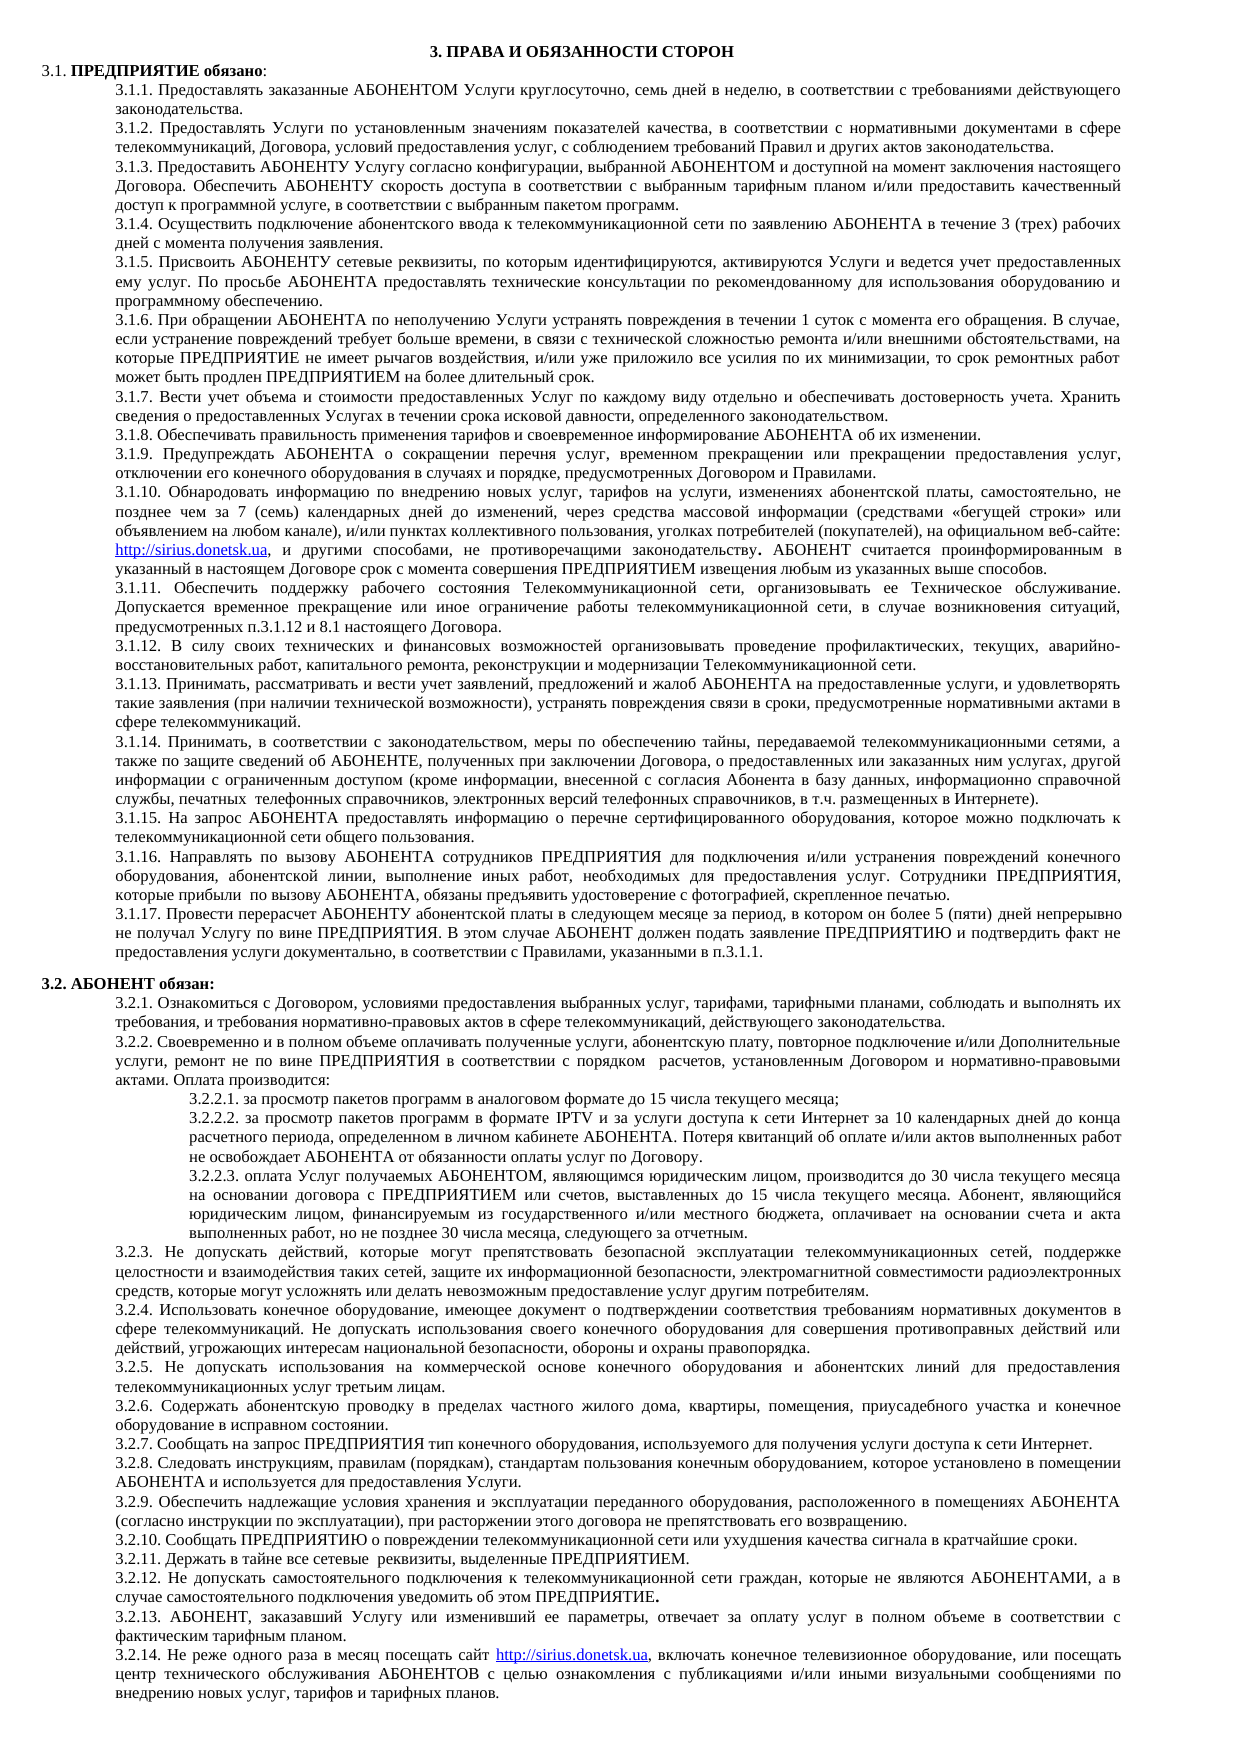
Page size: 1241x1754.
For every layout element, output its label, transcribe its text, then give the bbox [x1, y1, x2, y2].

text 3.1.13. Принимать, рассматривать и вести учет заявлений, предложений и жалоб АБОНЕНТА на предоставленные услуги, и удовлетворять такие заявления (при наличии технической возможности), устранять повреждения связи в сроки, предусмотренные нормативными актами в сфере телекоммуникаций. [115, 674, 1122, 731]
text 3.1.12. В силу своих технических и финансовых возможностей организовывать проведение профилактических, текущих, аварийно-восстановительных работ, капитального ремонта, реконструкции и модернизации Телекоммуникационной сети. [115, 636, 1122, 674]
text 3.1.17. Провести перерасчет АБОНЕНТУ абонентской платы в следующем месяце за период, в котором он более 5 (пяти) дней непрерывно не получал Услугу по вине ПРЕДПРИЯТИЯ. В этом случае АБОНЕНТ должен подать заявление ПРЕДПРИЯТИЮ и подтвердить факт не предоставления услуги документально, в соответствии с Правилами, указанными в п.3.1.1. [115, 904, 1122, 961]
text 3.1.8. Обеспечивать правильность применения тарифов и своевременное информирование АБОНЕНТА об их изменении. [41, 425, 1122, 444]
text 3.1.10. Обнародовать информацию по внедрению новых услуг, тарифов на услуги, изменениях абонентской платы, самостоятельно, не позднее чем за 7 (семь) календарных дней до изменений, через средства массовой информации (средствами «бегущей строки» или объявлением на любом канале), и/или пунктах коллективного пользования, уголках потребителей (покупателей), на официальном веб-сайте: http://sirius.donetsk.ua, и другими способами, не противоречащими законодательству. АБОНЕНТ считается проинформированным в указанный в настоящем Договоре срок с момента совершения ПРЕДПРИЯТИЕМ извещения любым из указанных выше способов. [115, 482, 1122, 578]
text 3.2.10. Сообщать ПРЕДПРИЯТИЮ о повреждении телекоммуникационной сети или ухудшения качества сигнала в кратчайшие сроки. [41, 1530, 1122, 1549]
text 3.2.2.3. оплата Услуг получаемых АБОНЕНТОМ, являющимся юридическим лицом, производится до 30 числа текущего месяца на основании договора с ПРЕДПРИЯТИЕМ или счетов, выставленных до 15 числа текущего месяца. Абонент, являющийся юридическим лицом, финансируемым из государственного и/или местного бюджета, оплачивает на основании счета и акта выполненных работ, но не позднее 30 числа месяца, следующего за отчетным. [189, 1166, 1122, 1242]
text 3.2.2. Своевременно и в полном объеме оплачивать полученные услуги, абонентскую плату, повторное подключение и/или Дополнительные услуги, ремонт не по вине ПРЕДПРИЯТИЯ в соответствии с порядком расчетов, установленным Договором и нормативно-правовыми актами. Оплата производится: [115, 1031, 1122, 1089]
text 3.1.1. Предоставлять заказанные АБОНЕНТОМ Услуги круглосуточно, семь дней в неделю, в соответствии с требованиями действующего законодательства. [115, 80, 1122, 118]
text 3.1. ПРЕДПРИЯТИЕ обязано: [41, 61, 1122, 80]
text 3.2.13. АБОНЕНТ, заказавший Услугу или изменивший ее параметры, отвечает за оплату услуг в полном объеме в соответствии с фактическим тарифным планом. [115, 1606, 1122, 1645]
text 3.2.1. Ознакомиться с Договором, условиями предоставления выбранных услуг, тарифами, тарифными планами, соблюдать и выполнять их требования, и требования нормативно-правовых актов в сфере телекоммуникаций, действующего законодательства. [115, 993, 1122, 1031]
text 3.2.12. Не допускать самостоятельного подключения к телекоммуникационной сети граждан, которые не являются АБОНЕНТАМИ, а в случае самостоятельного подключения уведомить об этом ПРЕДПРИЯТИЕ. [115, 1568, 1122, 1606]
text 3.1.11. Обеспечить поддержку рабочего состояния Телекоммуникационной сети, организовывать ее Техническое обслуживание. Допускается временное прекращение или иное ограничение работы телекоммуникационной сети, в случае возникновения ситуаций, предусмотренных п.3.1.12 и 8.1 настоящего Договора. [115, 578, 1122, 636]
text 3.1.14. Принимать, в соответствии с законодательством, меры по обеспечению тайны, передаваемой телекоммуникационными сетями, а также по защите сведений об АБОНЕНТЕ, полученных при заключении Договора, о предоставленных или заказанных ним услугах, другой информации с ограниченным доступом (кроме информации, внесенной с согласия Абонента в базу данных, информационно справочной службы, печатных телефонных справочников, электронных версий телефонных справочников, в т.ч. размещенных в Интернете). [115, 731, 1122, 808]
text 3.1.6. При обращении АБОНЕНТА по неполучению Услуги устранять повреждения в течении 1 суток с момента его обращения. В случае, если устранение повреждений требует больше времени, в связи с технической сложностью ремонта и/или внешними обстоятельствами, на которые ПРЕДПРИЯТИЕ не имеет рычагов воздействия, и/или уже приложило все усилия по их минимизации, то срок ремонтных работ может быть продлен ПРЕДПРИЯТИЕМ на более длительный срок. [115, 310, 1122, 386]
text 3.1.9. Предупреждать АБОНЕНТА о сокращении перечня услуг, временном прекращении или прекращении предоставления услуг, отключении его конечного оборудования в случаях и порядке, предусмотренных Договором и Правилами. [115, 444, 1122, 482]
text 3.1.2. Предоставлять Услуги по установленным значениям показателей качества, в соответствии с нормативными документами в сфере телекоммуникаций, Договора, условий предоставления услуг, с соблюдением требований Правил и других актов законодательства. [115, 118, 1122, 156]
text 3.2. АБОНЕНТ обязан: [41, 974, 1122, 993]
text 3.1.4. Осуществить подключение абонентского ввода к телекоммуникационной сети по заявлению АБОНЕНТА в течение 3 (трех) рабочих дней с момента получения заявления. [115, 214, 1122, 252]
text 3.2.5. Не допускать использования на коммерческой основе конечного оборудования и абонентских линий для предоставления телекоммуникационных услуг третьим лицам. [115, 1357, 1122, 1396]
text 3.2.8. Следовать инструкциям, правилам (порядкам), стандартам пользования конечным оборудованием, которое установлено в помещении АБОНЕНТА и используется для предоставления Услуги. [115, 1453, 1122, 1491]
text 3.2.4. Использовать конечное оборудование, имеющее документ о подтверждении соответствия требованиям нормативных документов в сфере телекоммуникаций. Не допускать использования своего конечного оборудования для совершения противоправных действий или действий, угрожающих интересам национальной безопасности, обороны и охраны правопорядка. [115, 1300, 1122, 1357]
text 3.2.2.2. за просмотр пакетов программ в формате IPTV и за услуги доступа к сети Интернет за 10 календарных дней до конца расчетного периода, определенном в личном кабинете АБОНЕНТА. Потеря квитанций об оплате и/или актов выполненных работ не освобождает АБОНЕНТА от обязанности оплаты услуг по Договору. [189, 1108, 1122, 1166]
text 3.2.2.1. за просмотр пакетов программ в аналоговом формате до 15 числа текущего месяца; [115, 1089, 1122, 1108]
text 3.1.15. На запрос АБОНЕНТА предоставлять информацию о перечне сертифицированного оборудования, которое можно подключать к телекоммуникационной сети общего пользования. [115, 808, 1122, 846]
text 3.1.3. Предоставить АБОНЕНТУ Услугу согласно конфигурации, выбранной АБОНЕНТОМ и доступной на момент заключения настоящего Договора. Обеспечить АБОНЕНТУ скорость доступа в соответствии с выбранным тарифным планом и/или предоставить качественный доступ к программной услуге, в соответствии с выбранным пакетом программ. [115, 156, 1122, 214]
text 3.2.7. Сообщать на запрос ПРЕДПРИЯТИЯ тип конечного оборудования, используемого для получения услуги доступа к сети Интернет. [41, 1434, 1122, 1453]
text 3. ПРАВА И ОБЯЗАННОСТИ СТОРОН [41, 41, 1122, 61]
text 3.2.3. Не допускать действий, которые могут препятствовать безопасной эксплуатации телекоммуникационных сетей, поддержке целостности и взаимодействия таких сетей, защите их информационной безопасности, электромагнитной совместимости радиоэлектронных средств, которые могут усложнять или делать невозможным предоставление услуг другим потребителям. [115, 1242, 1122, 1300]
text 3.2.6. Содержать абонентскую проводку в пределах частного жилого дома, квартиры, помещения, приусадебного участка и конечное оборудование в исправном состоянии. [115, 1396, 1122, 1434]
text 3.1.16. Направлять по вызову АБОНЕНТА сотрудников ПРЕДПРИЯТИЯ для подключения и/или устранения повреждений конечного оборудования, абонентской линии, выполнение иных работ, необходимых для предоставления услуг. Сотрудники ПРЕДПРИЯТИЯ, которые прибыли по вызову АБОНЕНТА, обязаны предъявить удостоверение с фотографией, скрепленное печатью. [115, 846, 1122, 904]
text 3.2.14. Не реже одного раза в месяц посещать сайт http://sirius.donetsk.ua, включать конечное телевизионное оборудование, или посещать центр технического обслуживания АБОНЕНТОВ с целью ознакомления с публикациями и/или иными визуальными сообщениями по внедрению новых услуг, тарифов и тарифных планов. [115, 1645, 1122, 1702]
text 3.2.11. Держать в тайне все сетевые реквизиты, выделенные ПРЕДПРИЯТИЕМ. [41, 1549, 1122, 1568]
text 3.1.7. Вести учет объема и стоимости предоставленных Услуг по каждому виду отдельно и обеспечивать достоверность учета. Хранить сведения о предоставленных Услугах в течении срока исковой давности, определенного законодательством. [115, 386, 1122, 425]
text 3.2.9. Обеспечить надлежащие условия хранения и эксплуатации переданного оборудования, расположенного в помещениях АБОНЕНТА (согласно инструкции по эксплуатации), при расторжении этого договора не препятствовать его возвращению. [115, 1491, 1122, 1530]
text 3.1.5. Присвоить АБОНЕНТУ сетевые реквизиты, по которым идентифицируются, активируются Услуги и ведется учет предоставленных ему услуг. По просьбе АБОНЕНТА предоставлять технические консультации по рекомендованному для использования оборудованию и программному обеспечению. [115, 252, 1122, 310]
